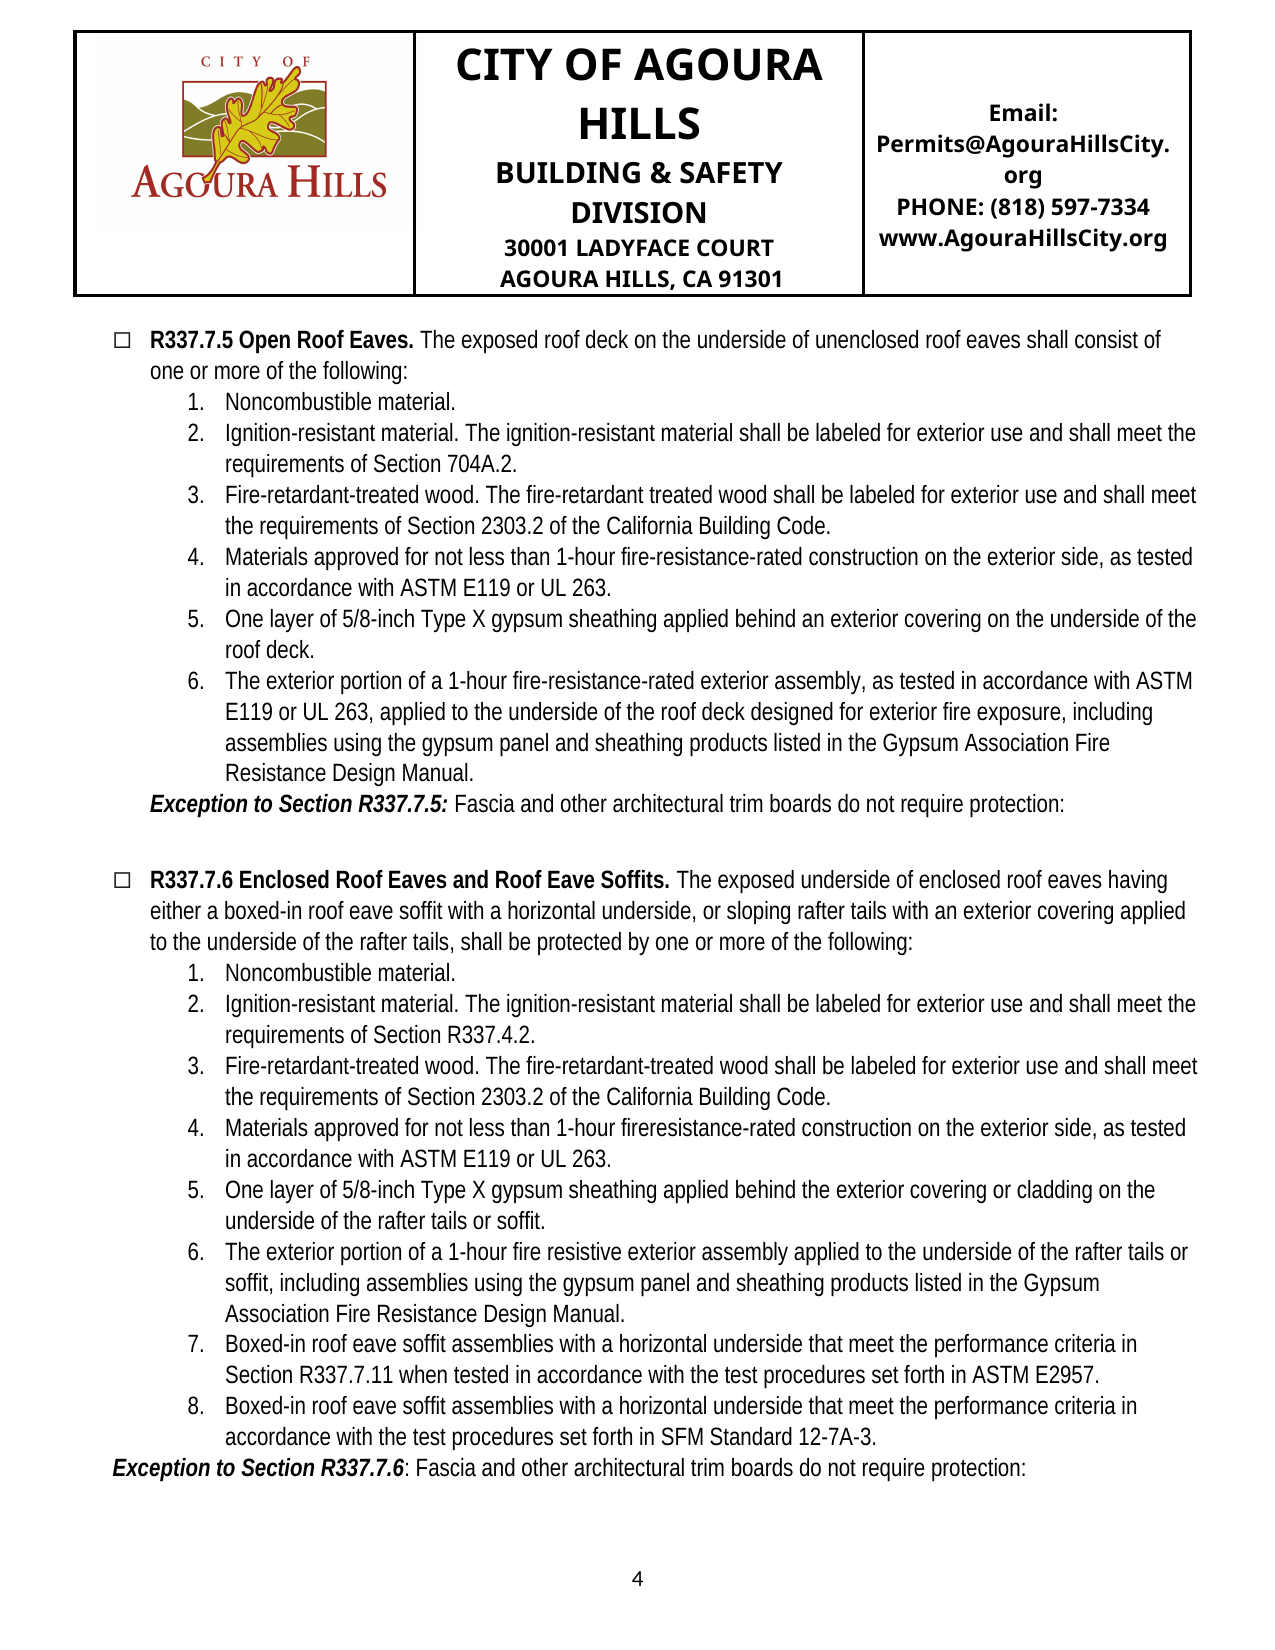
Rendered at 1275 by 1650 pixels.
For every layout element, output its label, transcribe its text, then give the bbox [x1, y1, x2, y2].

text Exception to Section R337.7.5: Fascia and other architectural trim boards do not require protection: [75, 789, 1200, 818]
list Ignition-resistant material. The ignition-resistant material shall be labeled for exterior use and shall meet the requirements of Section 704A.2. [187, 418, 1200, 478]
list Noncombustible material. [187, 958, 1200, 987]
list R337.7.5 Open Roof Eaves. The exposed roof deck on the underside of unenclosed roof eaves shall consist of one or more of the following: [112, 325, 1200, 385]
list One layer of 5/8-inch Type X gypsum sheathing applied behind an exterior covering on the underside of the roof deck. [187, 604, 1200, 663]
list Materials approved for not less than 1-hour fireresistance-rated construction on the exterior side, as tested in accordance with ASTM E119 or UL 263. [187, 1113, 1200, 1172]
list Boxed-in roof eave soffit assemblies with a horizontal underside that meet the performance criteria in Section R337.7.11 when tested in accordance with the test procedures set forth in ASTM E2957. [187, 1329, 1200, 1389]
list Boxed-in roof eave soffit assemblies with a horizontal underside that meet the performance criteria in accordance with the test procedures set forth in SFM Standard 12-7A-3. [187, 1391, 1200, 1451]
list The exterior portion of a 1-hour fire resistive exterior assembly applied to the underside of the rafter tails or soffit, including assemblies using the gypsum panel and sheathing products listed in the Gypsum Association Fire Resistance Design Manual. [187, 1237, 1200, 1327]
list Fire-retardant-treated wood. The fire-retardant treated wood shall be labeled for exterior use and shall meet the requirements of Section 2303.2 of the California Building Code. [187, 480, 1200, 539]
text Exception to Section R337.7.6: Fascia and other architectural trim boards do not require protection: [75, 1453, 1200, 1482]
picture [93, 33, 413, 230]
list Ignition-resistant material. The ignition-resistant material shall be labeled for exterior use and shall meet the requirements of Section R337.4.2. [187, 989, 1200, 1049]
list R337.7.6 Enclosed Roof Eaves and Roof Eave Soffits. The exposed underside of enclosed roof eaves having either a boxed-in roof eave soffit with a horizontal underside, or sloping rafter tails with an exterior covering applied to the underside of the rafter tails, shall be protected by one or more of the following: [112, 865, 1200, 956]
picture [416, 33, 424, 230]
list Materials approved for not less than 1-hour fire-resistance-rated construction on the exterior side, as tested in accordance with ASTM E119 or UL 263. [187, 542, 1200, 601]
list The exterior portion of a 1-hour fire-resistance-rated exterior assembly, as tested in accordance with ASTM E119 or UL 263, applied to the underside of the roof deck designed for exterior fire exposure, including assemblies using the gypsum panel and sheathing products listed in the Gypsum Association Fire Resistance Design Manual. [187, 666, 1200, 787]
list Noncombustible material. [187, 387, 1200, 416]
list Fire-retardant-treated wood. The fire-retardant-treated wood shall be labeled for exterior use and shall meet the requirements of Section 2303.2 of the California Building Code. [187, 1051, 1200, 1111]
list One layer of 5/8-inch Type X gypsum sheathing applied behind the exterior covering or cladding on the underside of the rafter tails or soffit. [187, 1175, 1200, 1234]
